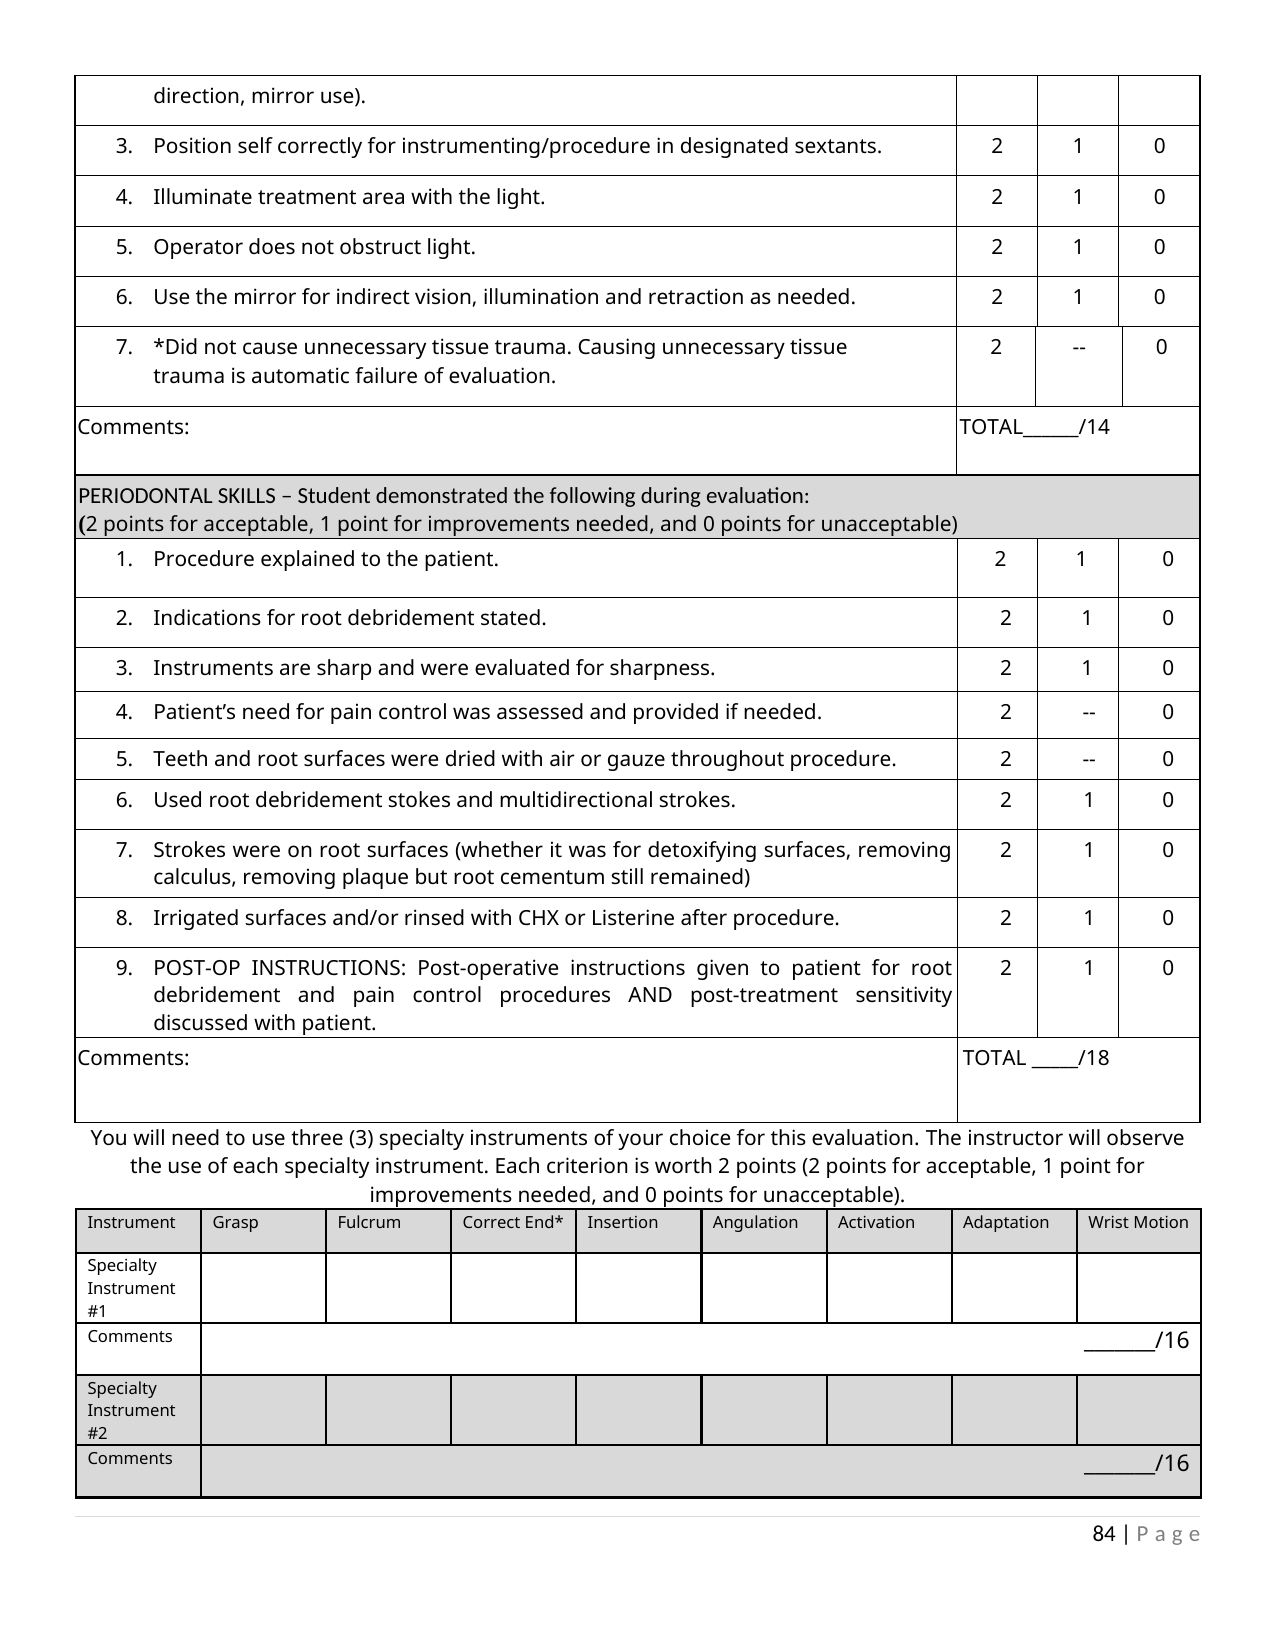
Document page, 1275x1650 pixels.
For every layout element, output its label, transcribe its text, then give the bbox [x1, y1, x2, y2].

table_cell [76, 76, 956, 125]
table_cell 2 [957, 76, 1037, 125]
table_cell _______/16 [202, 1446, 1200, 1496]
table_cell 2 [958, 780, 1037, 828]
table_cell POST-OP INSTRUCTIONS: Post-operative instructions given to patient for root debridement and pain control procedures AND post-treatment sensitivity discussed with patient. [76, 948, 957, 1037]
table_cell [1078, 1254, 1200, 1322]
table_cell 1 [1038, 277, 1118, 326]
table_cell 2 [958, 898, 1037, 947]
table_cell [828, 1254, 951, 1322]
table_header PERIODONTAL SKILLS – Student demonstrated the following during evaluation: (2 points for acceptable, 1 point for improvements needed, and 0 points for unacceptable) [76, 476, 1045, 538]
table_cell [202, 1376, 325, 1444]
table_cell [327, 1254, 450, 1322]
table_cell 2 [958, 539, 1037, 597]
table_cell Patient’s need for pain control was assessed and provided if needed. [76, 692, 957, 738]
table_cell 0 [1123, 327, 1199, 406]
table_cell 0 [1119, 227, 1199, 276]
table_cell 2 [957, 176, 1037, 226]
table_cell [703, 1376, 826, 1444]
table_cell [577, 1376, 700, 1444]
table_cell Operator does not obstruct light. [76, 227, 956, 276]
text You will need to use three (3) specialty instruments of your choice for this evaluation. The instructor will observe the use of each specialty instrument. Each criterion is worth 2 points (2 points for acceptable, 1 point for improvements needed, and 0 points for unacceptable). [75, 1123, 1200, 1208]
table_cell Use the mirror for indirect vision, illumination and retraction as needed. [76, 277, 956, 326]
table_cell Illuminate treatment area with the light. [76, 176, 956, 226]
table_cell Position self correctly for instrumenting/procedure in designated sextants. [76, 126, 956, 175]
table_cell 0 [1119, 598, 1199, 647]
table_cell TOTAL _____/18 [958, 1038, 1199, 1122]
table_header Insertion [577, 1210, 700, 1252]
table_cell [953, 1376, 1076, 1444]
table_cell _______/16 [202, 1324, 1200, 1374]
table_cell 1 [1038, 126, 1118, 175]
table_cell 0 [1119, 176, 1199, 226]
table_cell Comments: [76, 407, 956, 474]
table_cell Teeth and root surfaces were dried with air or gauze throughout procedure. [76, 739, 957, 778]
table_cell 2 [958, 830, 1037, 897]
table_cell 1 [1038, 830, 1118, 897]
table_cell [1078, 1376, 1200, 1444]
table_cell Procedure explained to the patient. [76, 539, 957, 597]
table_cell 0 [1119, 692, 1199, 738]
table_cell Comments [77, 1446, 200, 1496]
table_cell 2 [957, 277, 1037, 326]
table_cell Used root debridement stokes and multidirectional strokes. [76, 780, 957, 828]
table_cell Strokes were on root surfaces (whether it was for detoxifying surfaces, removing calculus, removing plaque but root cementum still remained) [76, 830, 957, 897]
table_header Fulcrum [327, 1210, 450, 1252]
table_cell 2 [958, 948, 1037, 1037]
table_cell [703, 1254, 826, 1322]
table_header Grasp [202, 1210, 325, 1252]
table_cell 2 [957, 327, 1035, 406]
table_cell 0 [1119, 780, 1199, 828]
table_cell *Did not cause unnecessary tissue trauma. Causing unnecessary tissue trauma is automatic failure of evaluation. [76, 327, 956, 406]
table_cell [953, 1254, 1076, 1322]
table_cell Irrigated surfaces and/or rinsed with CHX or Listerine after procedure. [76, 898, 957, 947]
table_cell 2 [958, 692, 1037, 738]
table_header Activation [828, 1210, 951, 1252]
table_cell 1 [1038, 176, 1118, 226]
table_cell Indications for root debridement stated. [76, 598, 957, 647]
table_header Angulation [703, 1210, 826, 1252]
table_header [1045, 476, 1132, 538]
table_cell -- [1036, 327, 1122, 406]
table_cell -- [1038, 739, 1118, 778]
table_cell 2 [958, 739, 1037, 778]
table_cell 0 [1119, 648, 1199, 691]
table_cell 0 [1119, 898, 1199, 947]
table_cell 1 [1038, 948, 1118, 1037]
table_cell [828, 1376, 951, 1444]
table_cell 1 [1038, 780, 1118, 828]
table_cell 1 [1038, 539, 1118, 597]
table_cell 0 [1119, 830, 1199, 897]
table_header Wrist Motion [1078, 1210, 1200, 1252]
table_cell 0 [1119, 126, 1199, 175]
table_header Correct End* [452, 1210, 575, 1252]
table_cell 0 [1119, 539, 1199, 597]
table_cell 1 [1038, 598, 1118, 647]
table_cell 1 [1038, 76, 1118, 125]
table_cell [327, 1376, 450, 1444]
table_cell Specialty Instrument #2 [77, 1376, 200, 1444]
table_header Adaptation [953, 1210, 1076, 1252]
table_cell [202, 1254, 325, 1322]
table_cell 0 [1119, 739, 1199, 778]
table_cell 2 [958, 648, 1037, 691]
table_cell [452, 1254, 575, 1322]
table_cell [577, 1254, 700, 1322]
table_cell TOTAL______/14 [957, 407, 1199, 474]
table_cell Instruments are sharp and were evaluated for sharpness. [76, 648, 957, 691]
table_cell Comments [77, 1324, 200, 1374]
table_cell 2 [958, 598, 1037, 647]
table_cell 2 [957, 126, 1037, 175]
table_header [1132, 476, 1199, 538]
table_cell Specialty Instrument #1 [77, 1254, 200, 1322]
table_cell 2 [957, 227, 1037, 276]
table_cell [452, 1376, 575, 1444]
table_header Instrument [77, 1210, 200, 1252]
table_cell 0 [1119, 277, 1199, 326]
table_cell Comments: [76, 1038, 957, 1122]
table_cell -- [1038, 692, 1118, 738]
table_cell 0 [1119, 76, 1199, 125]
table_cell 1 [1038, 898, 1118, 947]
table_cell 1 [1038, 227, 1118, 276]
table_cell 0 [1119, 948, 1199, 1037]
table_cell 1 [1038, 648, 1118, 691]
